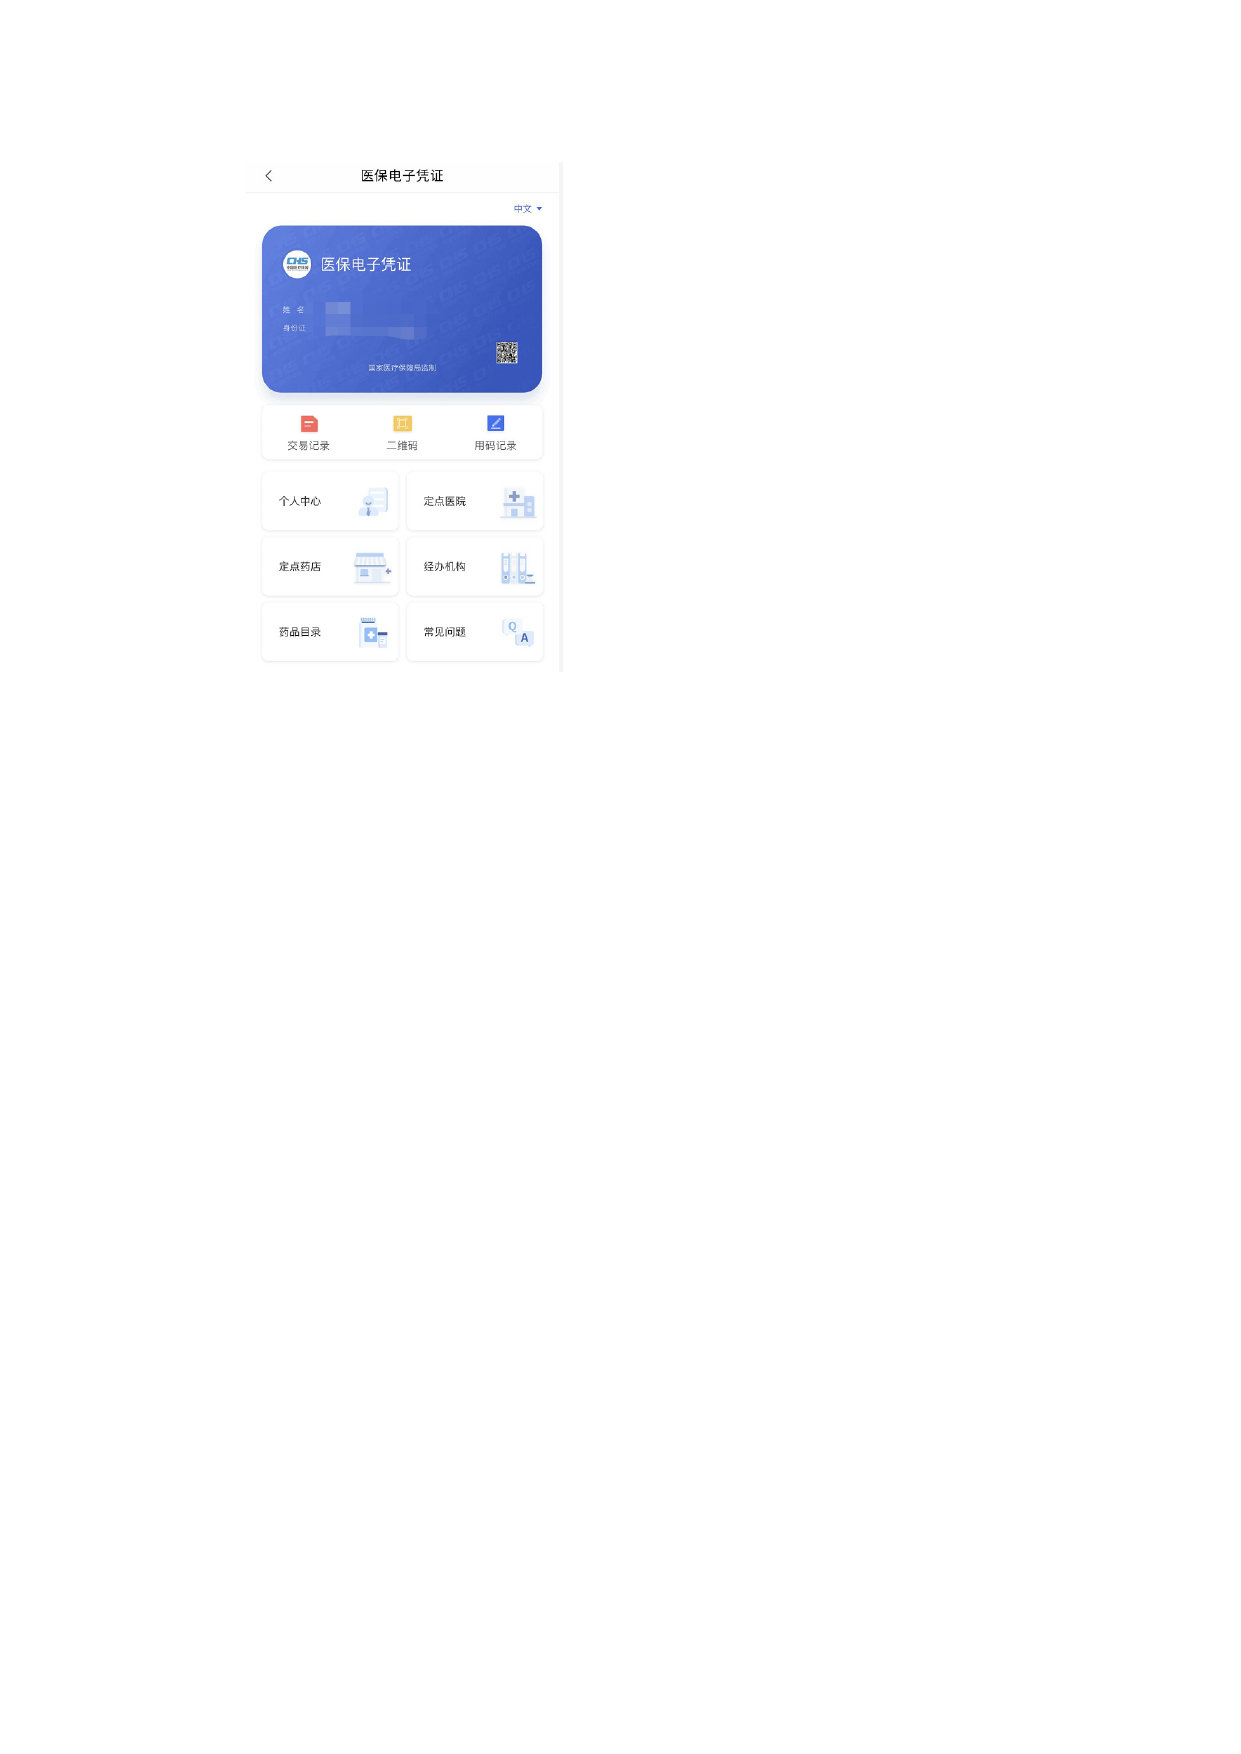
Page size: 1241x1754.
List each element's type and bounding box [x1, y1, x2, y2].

picture [245, 162, 563, 672]
